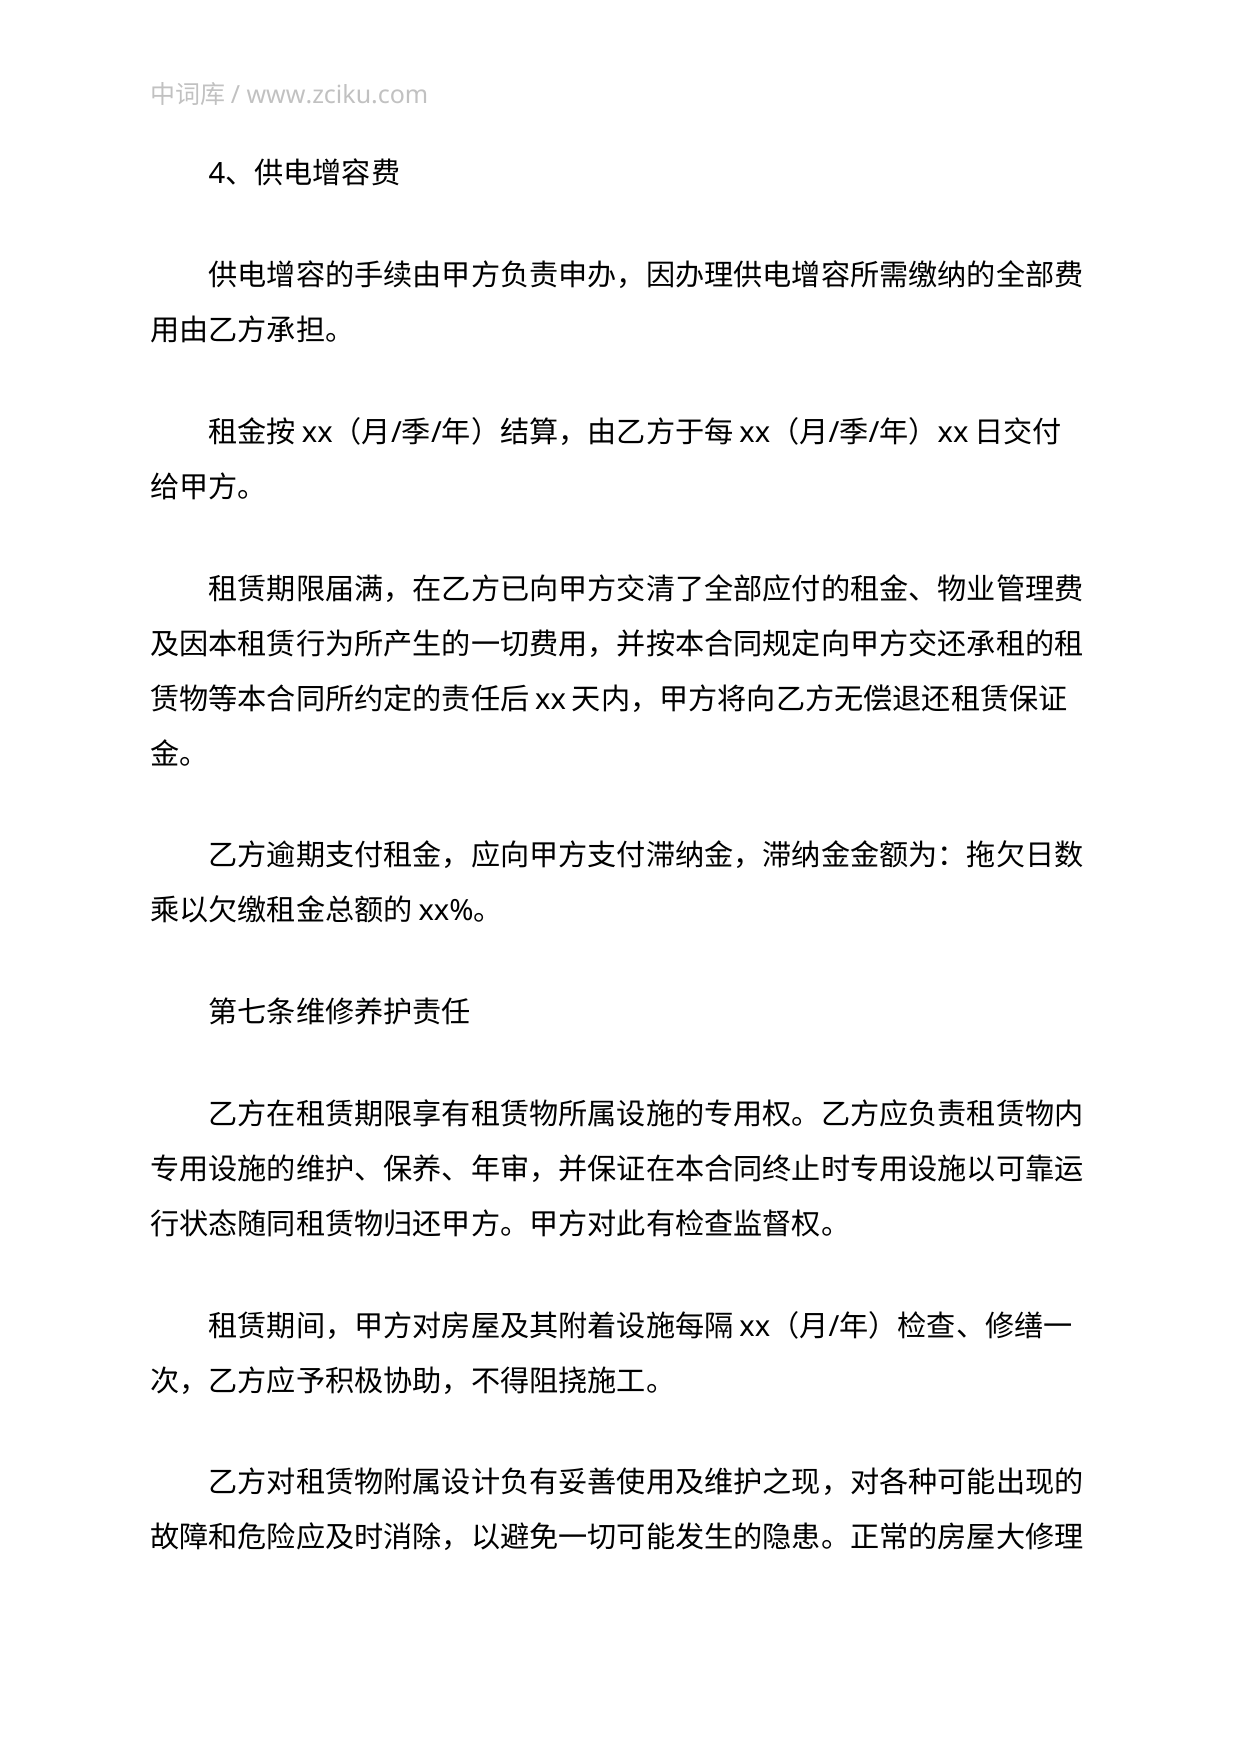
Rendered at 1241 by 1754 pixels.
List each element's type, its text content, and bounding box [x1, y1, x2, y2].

text 第七条维修养护责任 [150, 989, 1090, 1031]
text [150, 1459, 1090, 1556]
text 乙方在租赁期限享有租赁物所属设施的专用权。乙方应负责租赁物内专用设施的维护、保养、年审，并保证在本合同终止时专用设施以可靠运行状态随同租赁物归还甲方。甲方对此有检查监督权。 [150, 1091, 1090, 1243]
text 乙方逾期支付租金，应向甲方支付滞纳金，滞纳金金额为：拖欠日数乘以欠缴租金总额的xx%。 [150, 832, 1090, 929]
text 供电增容的手续由甲方负责申办，因办理供电增容所需缴纳的全部费用由乙方承担。 [150, 252, 1090, 349]
text 租金按xx（月/季/年）结算，由乙方于每xx（月/季/年）xx日交付给甲方。 [150, 409, 1090, 506]
text 租赁期限届满，在乙方已向甲方交清了全部应付的租金、物业管理费及因本租赁行为所产生的一切费用，并按本合同规定向甲方交还承租的租赁物等本合同所约定的责任后xx天内，甲方将向乙方无偿退还租赁保证金。 [150, 565, 1090, 772]
text 4、供电增容费 [150, 150, 1090, 192]
text 租赁期间，甲方对房屋及其附着设施每隔xx（月/年）检查、修缮一次，乙方应予积极协助，不得阻挠施工。 [150, 1302, 1090, 1399]
